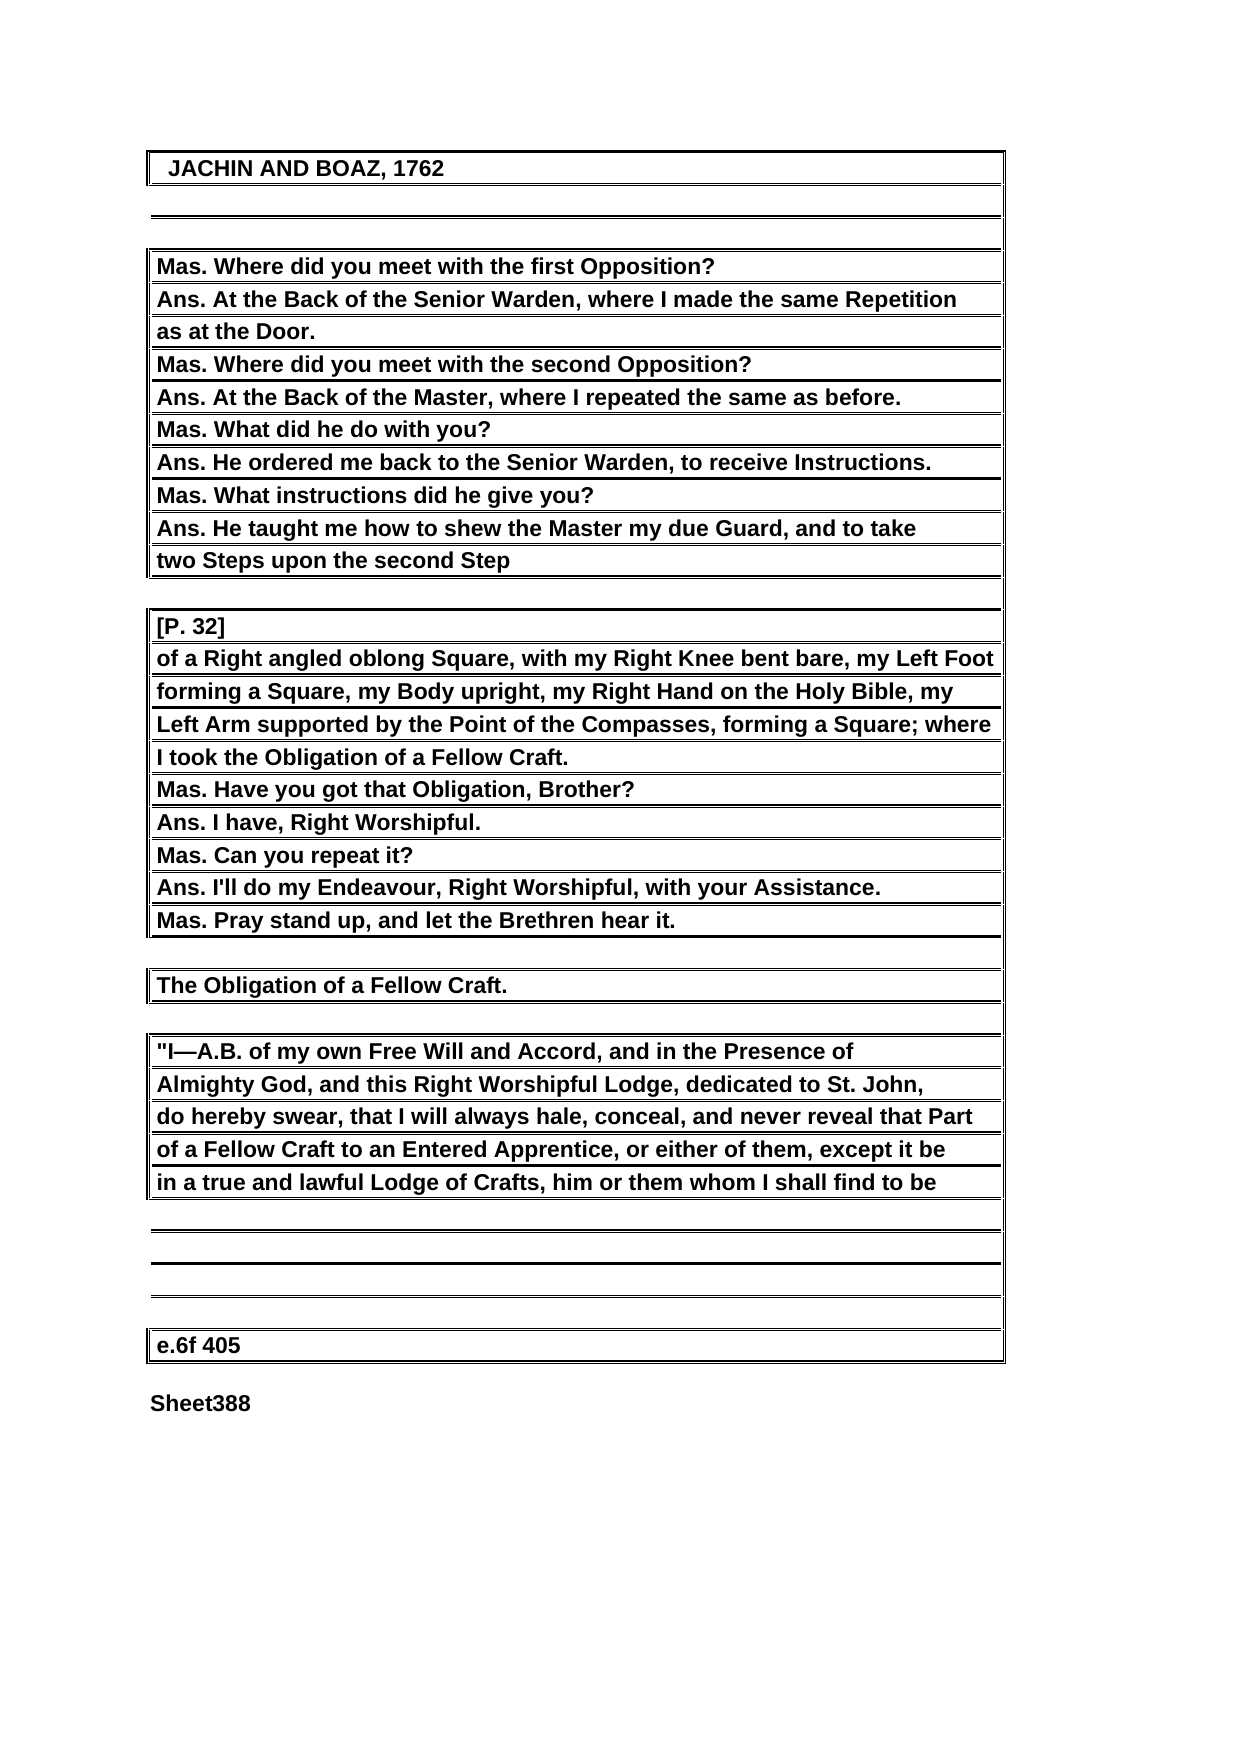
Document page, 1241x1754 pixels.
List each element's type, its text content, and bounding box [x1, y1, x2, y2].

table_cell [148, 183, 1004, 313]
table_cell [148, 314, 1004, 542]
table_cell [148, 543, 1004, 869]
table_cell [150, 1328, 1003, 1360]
text Sheet388 [150, 1363, 1090, 1448]
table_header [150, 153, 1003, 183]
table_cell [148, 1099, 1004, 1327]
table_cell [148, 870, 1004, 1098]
